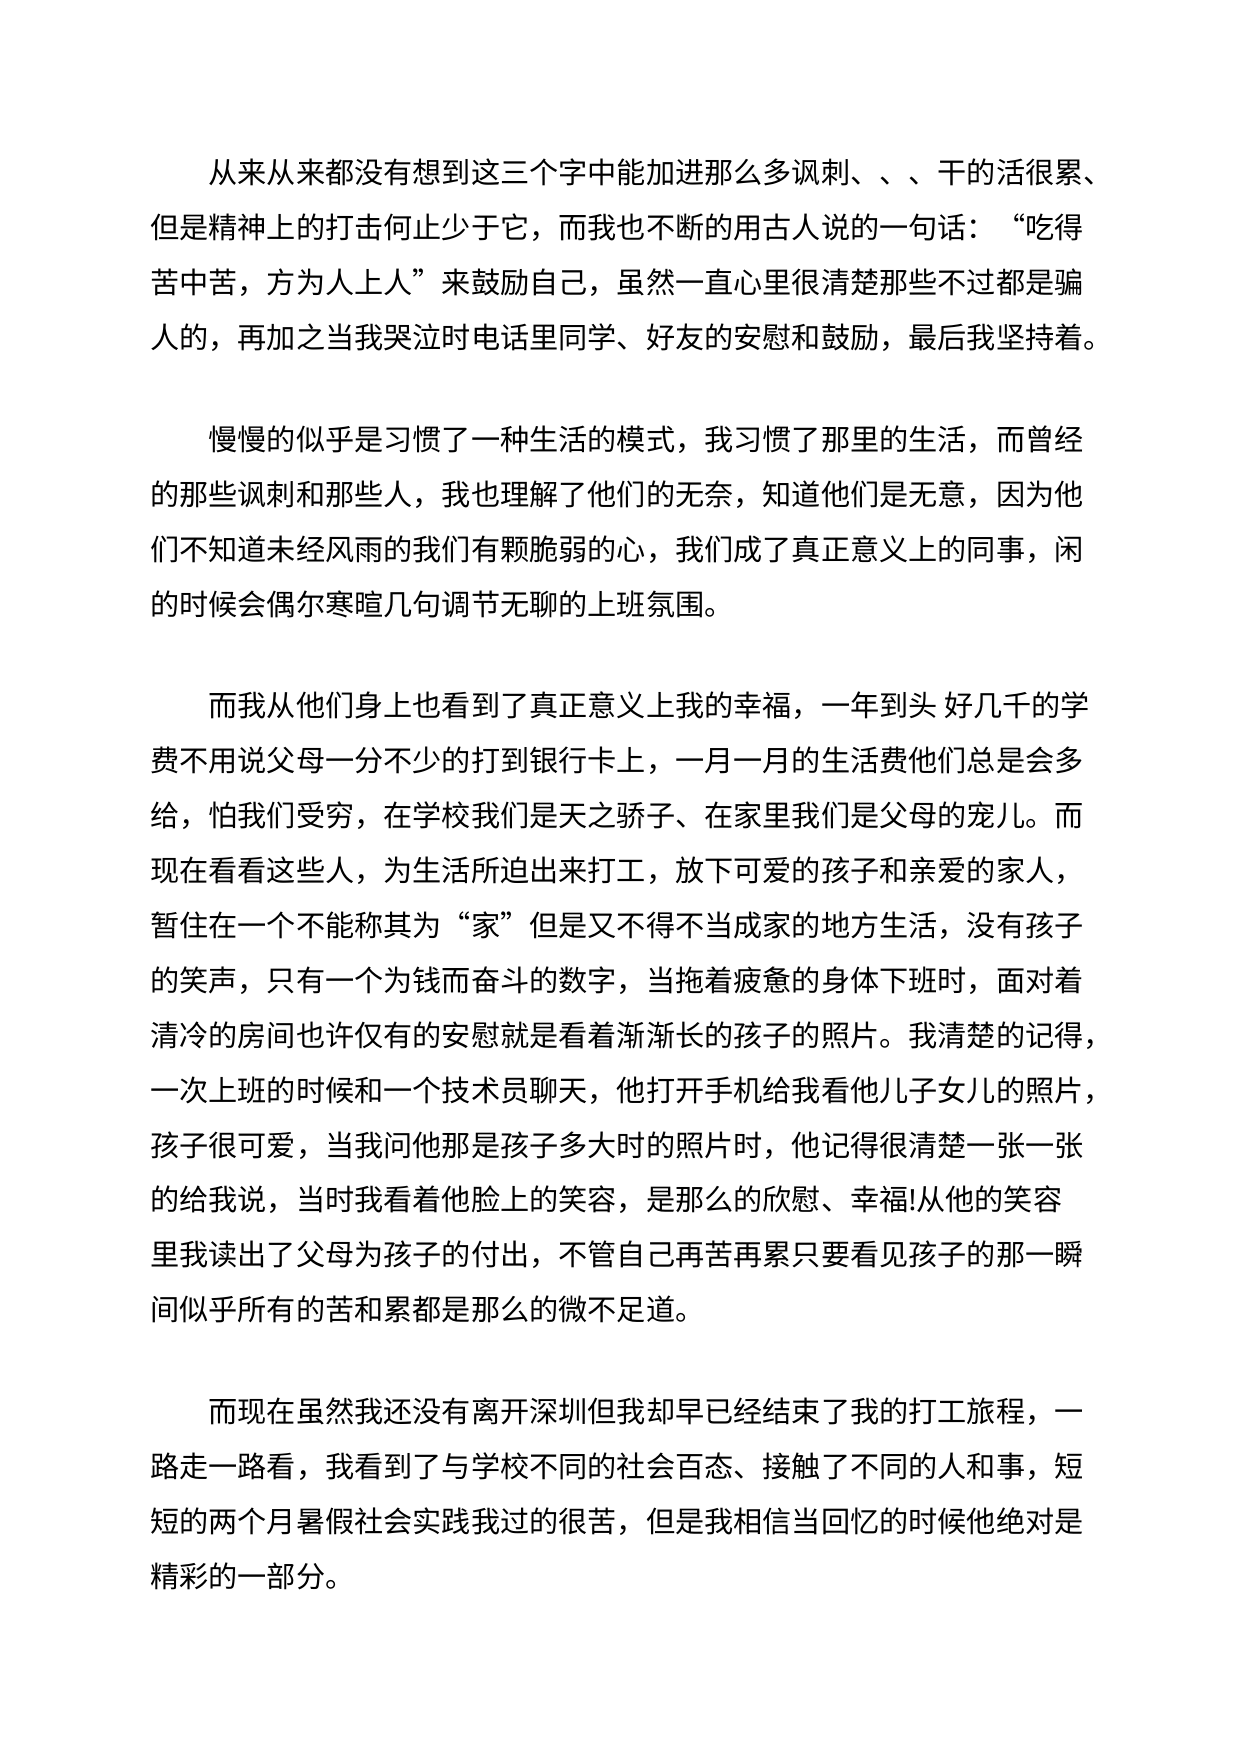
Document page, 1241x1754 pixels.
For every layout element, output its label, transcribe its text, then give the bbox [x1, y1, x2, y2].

text 而我从他们身上也看到了真正意义上我的幸福，一年到头 好几千的学费不用说父母一分不少的打到银行卡上，一月一月的生活费他们总是会多给，怕我们受穷，在学校我们是天之骄子、在家里我们是父母的宠儿。而现在看看这些人，为生活所迫出来打工，放下可爱的孩子和亲爱的家人，暂住在一个不能称其为“家”但是又不得不当成家的地方生活，没有孩子的笑声，只有一个为钱而奋斗的数字，当拖着疲惫的身体下班时，面对着清冷的房间也许仅有的安慰就是看着渐渐长的孩子的照片。我清楚的记得，一次上班的时候和一个技术员聊天，他打开手机给我看他儿子女儿的照片，孩子很可爱，当我问他那是孩子多大时的照片时，他记得很清楚一张一张的给我说，当时我看着他脸上的笑容，是那么的欣慰、幸福!从他的笑容里我读出了父母为孩子的付出，不管自己再苦再累只要看见孩子的那一瞬间似乎所有的苦和累都是那么的微不足道。 [150, 683, 1090, 1329]
text 而现在虽然我还没有离开深圳但我却早已经结束了我的打工旅程，一路走一路看，我看到了与学校不同的社会百态、接触了不同的人和事，短短的两个月暑假社会实践我过的很苦，但是我相信当回忆的时候他绝对是精彩的一部分。 [150, 1389, 1090, 1596]
text 从来从来都没有想到这三个字中能加进那么多讽刺、、、干的活很累、但是精神上的打击何止少于它，而我也不断的用古人说的一句话：“吃得苦中苦，方为人上人”来鼓励自己，虽然一直心里很清楚那些不过都是骗人的，再加之当我哭泣时电话里同学、好友的安慰和鼓励，最后我坚持着。 [150, 150, 1090, 357]
text 慢慢的似乎是习惯了一种生活的模式，我习惯了那里的生活，而曾经的那些讽刺和那些人，我也理解了他们的无奈，知道他们是无意，因为他们不知道未经风雨的我们有颗脆弱的心，我们成了真正意义上的同事，闲的时候会偶尔寒暄几句调节无聊的上班氛围。 [150, 416, 1090, 623]
